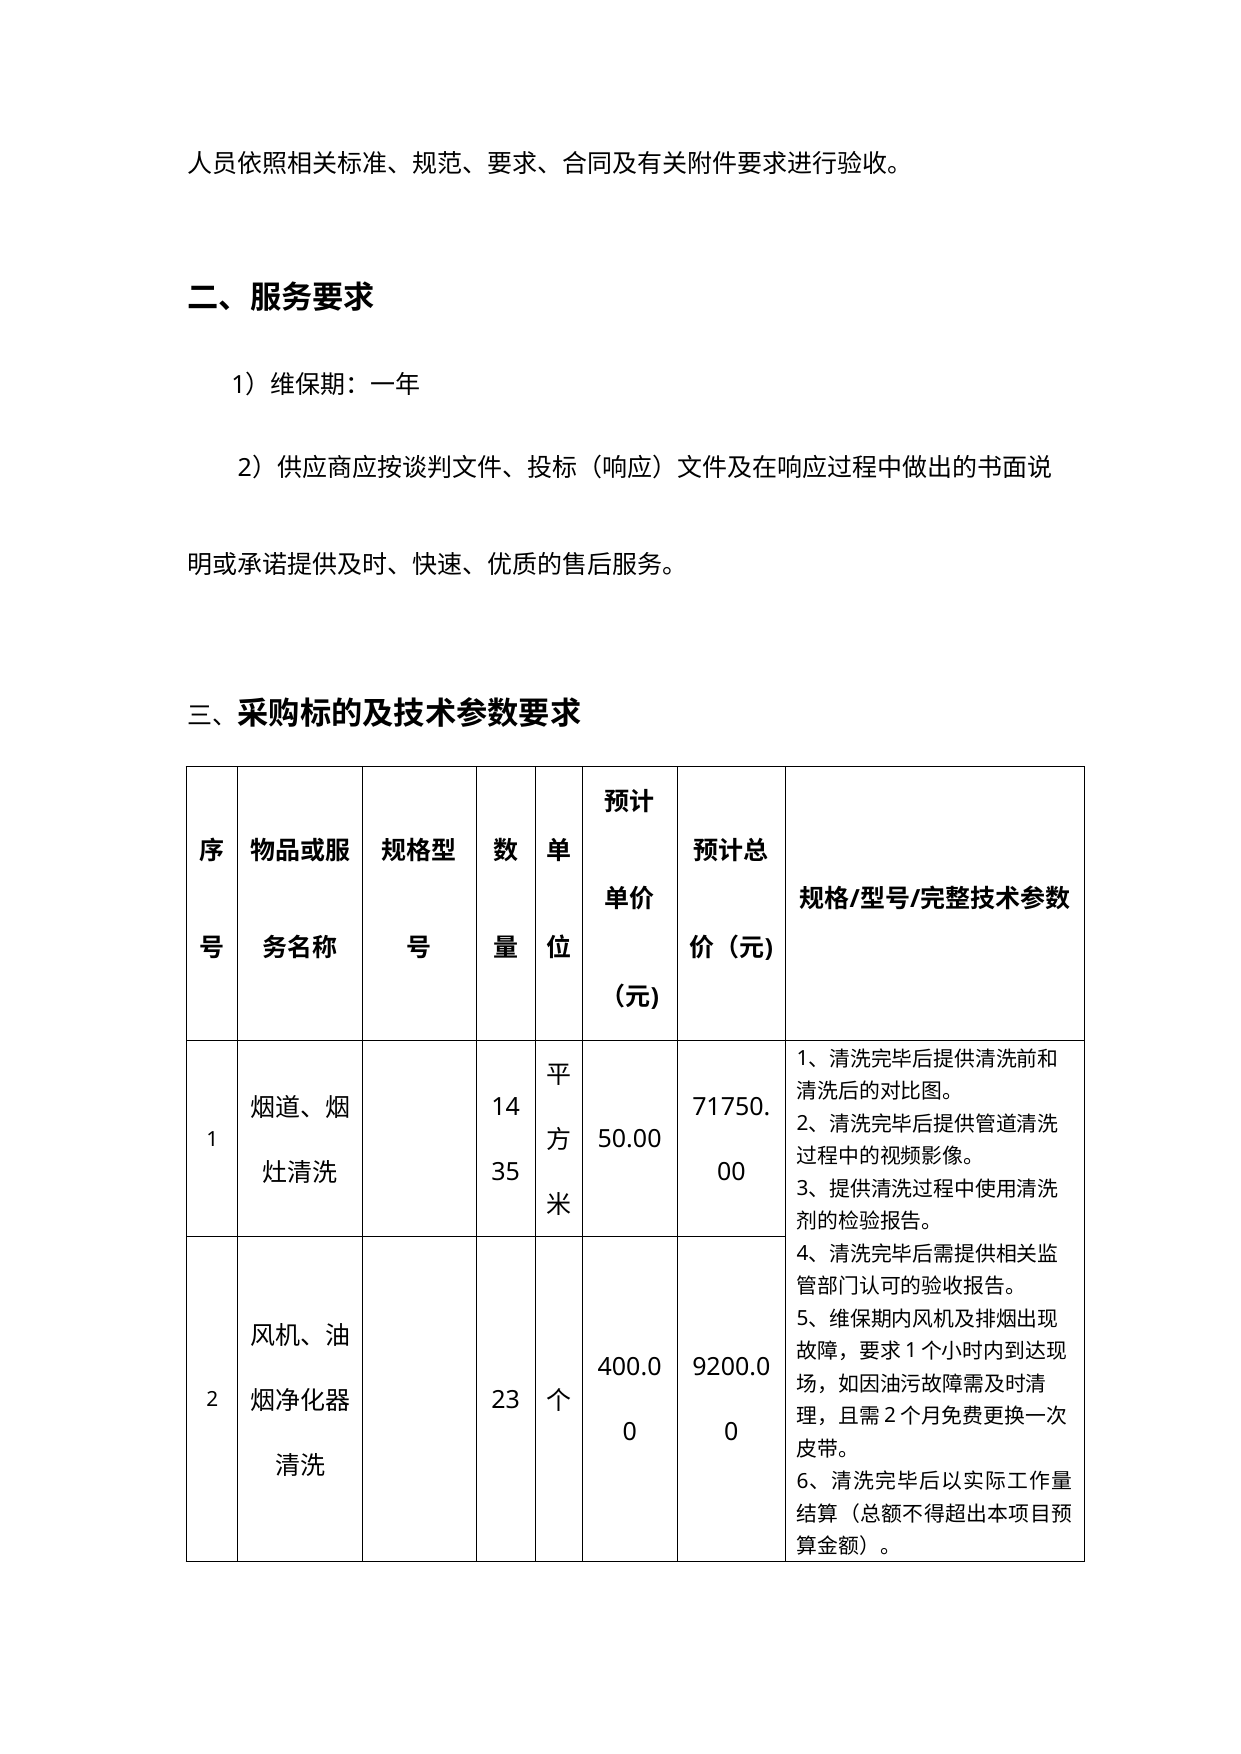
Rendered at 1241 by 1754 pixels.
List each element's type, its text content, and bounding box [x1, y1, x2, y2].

table_header 物品或服务名称 [238, 767, 362, 1039]
table_cell 400.00 [583, 1237, 677, 1561]
table_cell 风机、油烟净化器清洗 [238, 1237, 362, 1561]
table_header 单位 [536, 767, 582, 1039]
table_cell 2 [187, 1237, 237, 1561]
table_header 序号 [187, 767, 237, 1039]
table_header 数量 [477, 767, 535, 1039]
table_cell 50.00 [583, 1041, 677, 1236]
table_header 预计总价（元) [678, 767, 785, 1039]
table_header 规格型号 [363, 767, 476, 1039]
list 2）供应商应按谈判文件、投标（响应）文件及在响应过程中做出的书面说明或承诺提供及时、快速、优质的售后服务。 [187, 433, 1053, 595]
table_header 规格/型号/完整技术参数 [786, 767, 1084, 1039]
table_cell 1 [187, 1041, 237, 1236]
table_cell [363, 1041, 476, 1236]
table_cell 9200.00 [678, 1237, 785, 1561]
list 三、采购标的及技术参数要求 [187, 678, 1053, 743]
table_cell 个 [536, 1237, 582, 1561]
table_cell 1435 [477, 1041, 535, 1236]
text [187, 129, 1053, 194]
table_header 预计单价（元) [583, 767, 677, 1039]
text 二、服务要求 [187, 262, 1053, 327]
table_cell 烟道、烟灶清洗 [238, 1041, 362, 1236]
table_cell 71750.00 [678, 1041, 785, 1236]
list 1）维保期：一年 [187, 350, 1053, 415]
table_cell 1、清洗完毕后提供清洗前和清洗后的对比图。 2、清洗完毕后提供管道清洗过程中的视频影像。 3、提供清洗过程中使用清洗剂的检验报告。 4、清洗完毕后需提供相关监管部门认可的验收报告。 5、维保期内风机及排烟出现故障，要求1个小时内到达现场，如因油污故障需及时清理，且需2个月免费更换一次皮带。 6、清洗完毕后以实际工作量结算（总额不得超出本项目预算金额）。 [786, 1041, 1084, 1561]
table_cell [363, 1237, 476, 1561]
table_cell 平方米 [536, 1041, 582, 1236]
table_cell 23 [477, 1237, 535, 1561]
